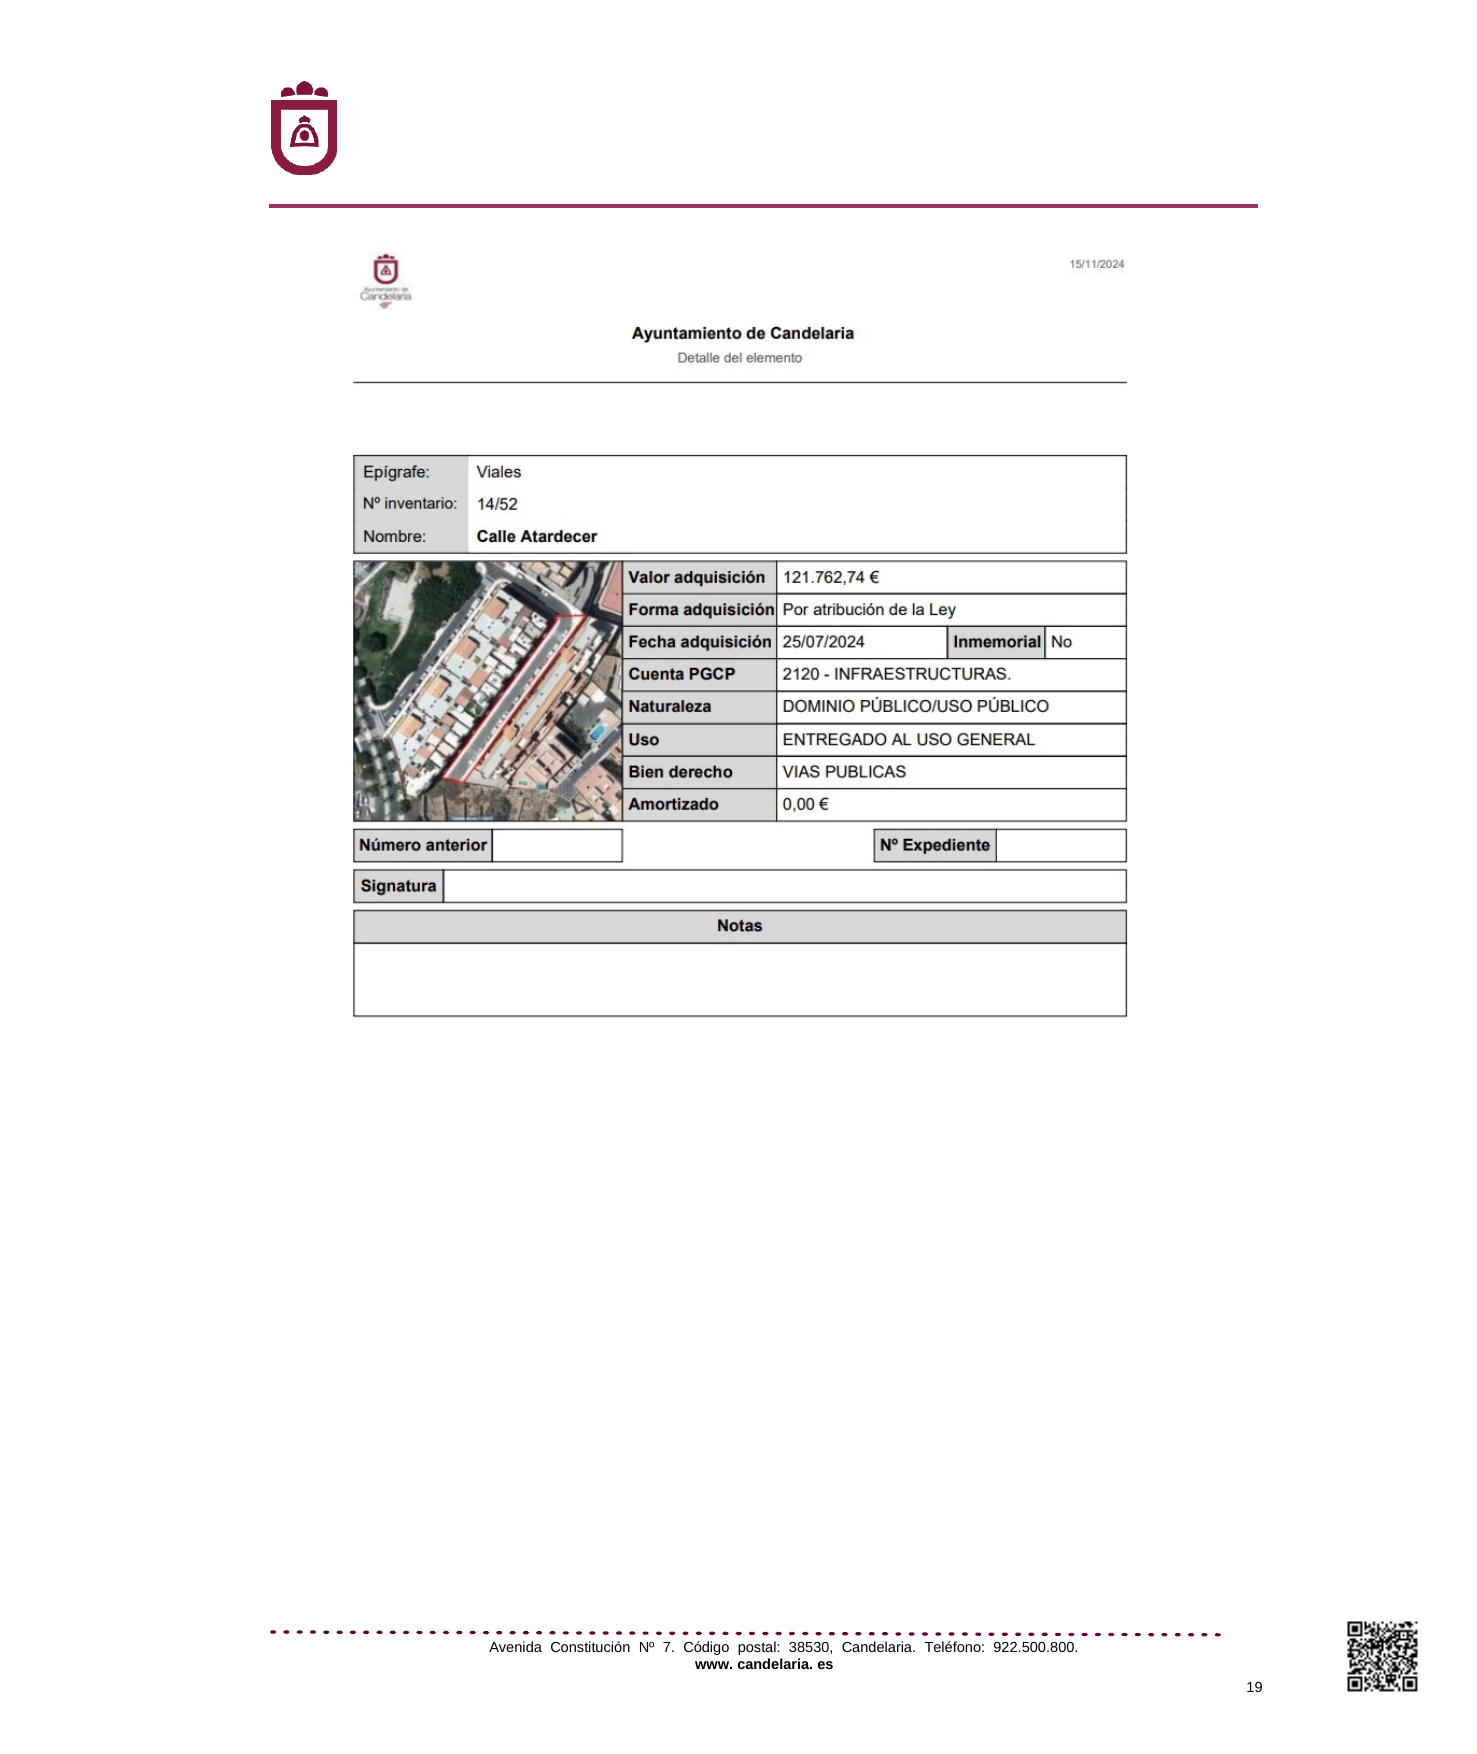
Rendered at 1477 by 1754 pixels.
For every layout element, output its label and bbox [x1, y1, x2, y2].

picture [336, 241, 1139, 1028]
picture [271, 81, 337, 175]
picture [1346, 1620, 1420, 1694]
